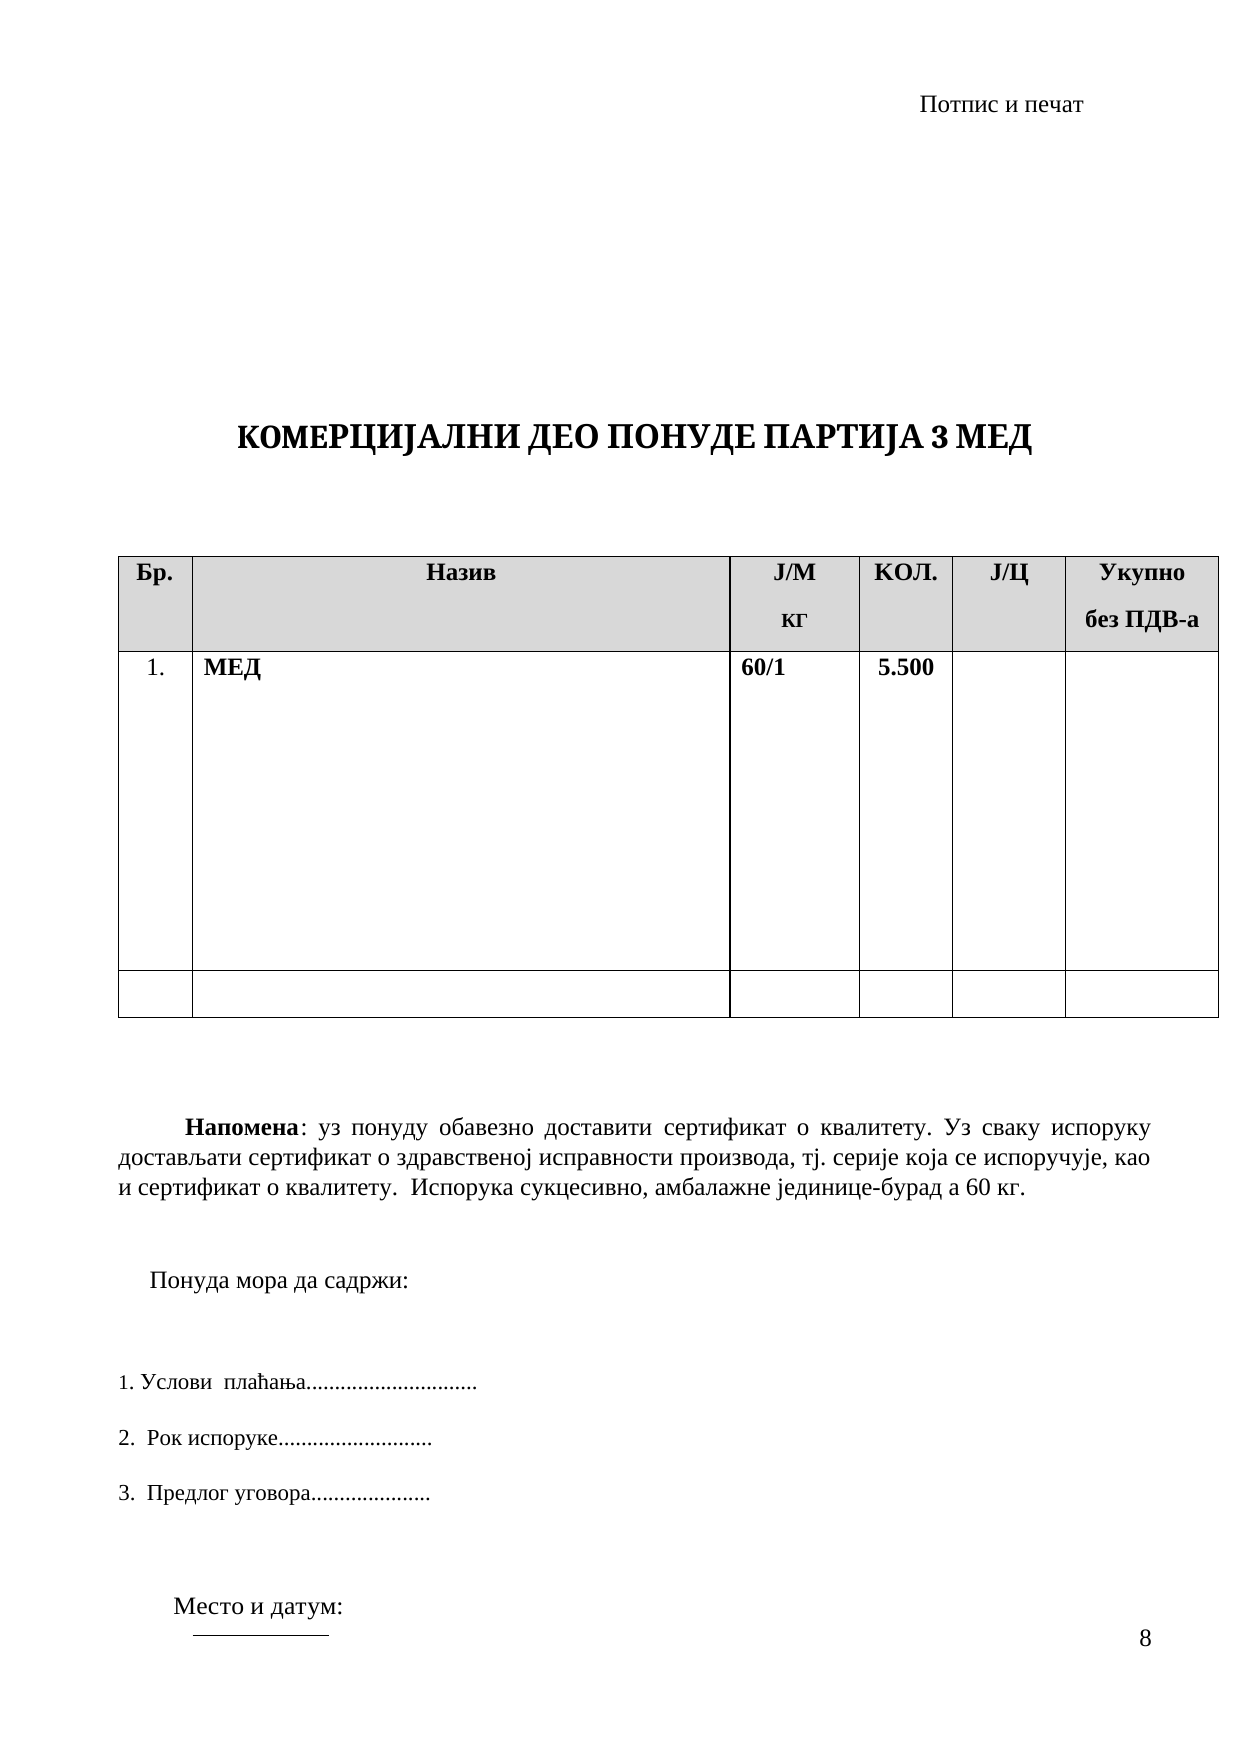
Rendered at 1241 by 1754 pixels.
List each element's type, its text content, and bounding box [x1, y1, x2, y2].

table_cell [119, 971, 192, 1017]
table_header Назив [193, 557, 729, 651]
table_cell [731, 971, 859, 1017]
table_header Укупно без ПДВ-a [1066, 557, 1218, 651]
table_cell [860, 971, 952, 1017]
text Место и датум: [118, 1591, 1152, 1620]
table_header Бр. [119, 557, 192, 651]
table_header KOЛ. [860, 557, 952, 651]
table_cell [953, 652, 1065, 969]
subtitle Потпис и печат [339, 89, 1152, 117]
table_cell 5.500 [860, 652, 952, 969]
list 2. Рок испоруке........................... [118, 1424, 1152, 1450]
table_cell МЕД [193, 652, 729, 969]
list 1. Услови плаћања.............................. [118, 1368, 1152, 1395]
table_cell 1. [119, 652, 192, 969]
table_cell [193, 971, 729, 1017]
table_cell [1066, 652, 1218, 969]
table_cell [953, 971, 1065, 1017]
text KOMEРЦИЈАЛНИ ДЕО ПОНУДЕ ПАРТИЈА 3 МЕД [118, 418, 1152, 457]
text Напомена: уз понуду обавезно доставити сертификат о квалитету. Уз сваку испоруку достављати сертификат о здравственој исправности производа, тј. серије која се испоручује, као и сертификат о квалитету. Испорука сукцесивно, амбалажне јединице-бурад а 60 кг. [24, 1112, 1152, 1201]
table_cell [1066, 971, 1218, 1017]
table_header J/M кг [731, 557, 859, 651]
table_cell 60/1 [731, 652, 859, 969]
text Понуда мора да садржи: [24, 1266, 1152, 1294]
list 3. Предлог уговора..................... [118, 1479, 1152, 1505]
table_header J/Ц [953, 557, 1065, 651]
